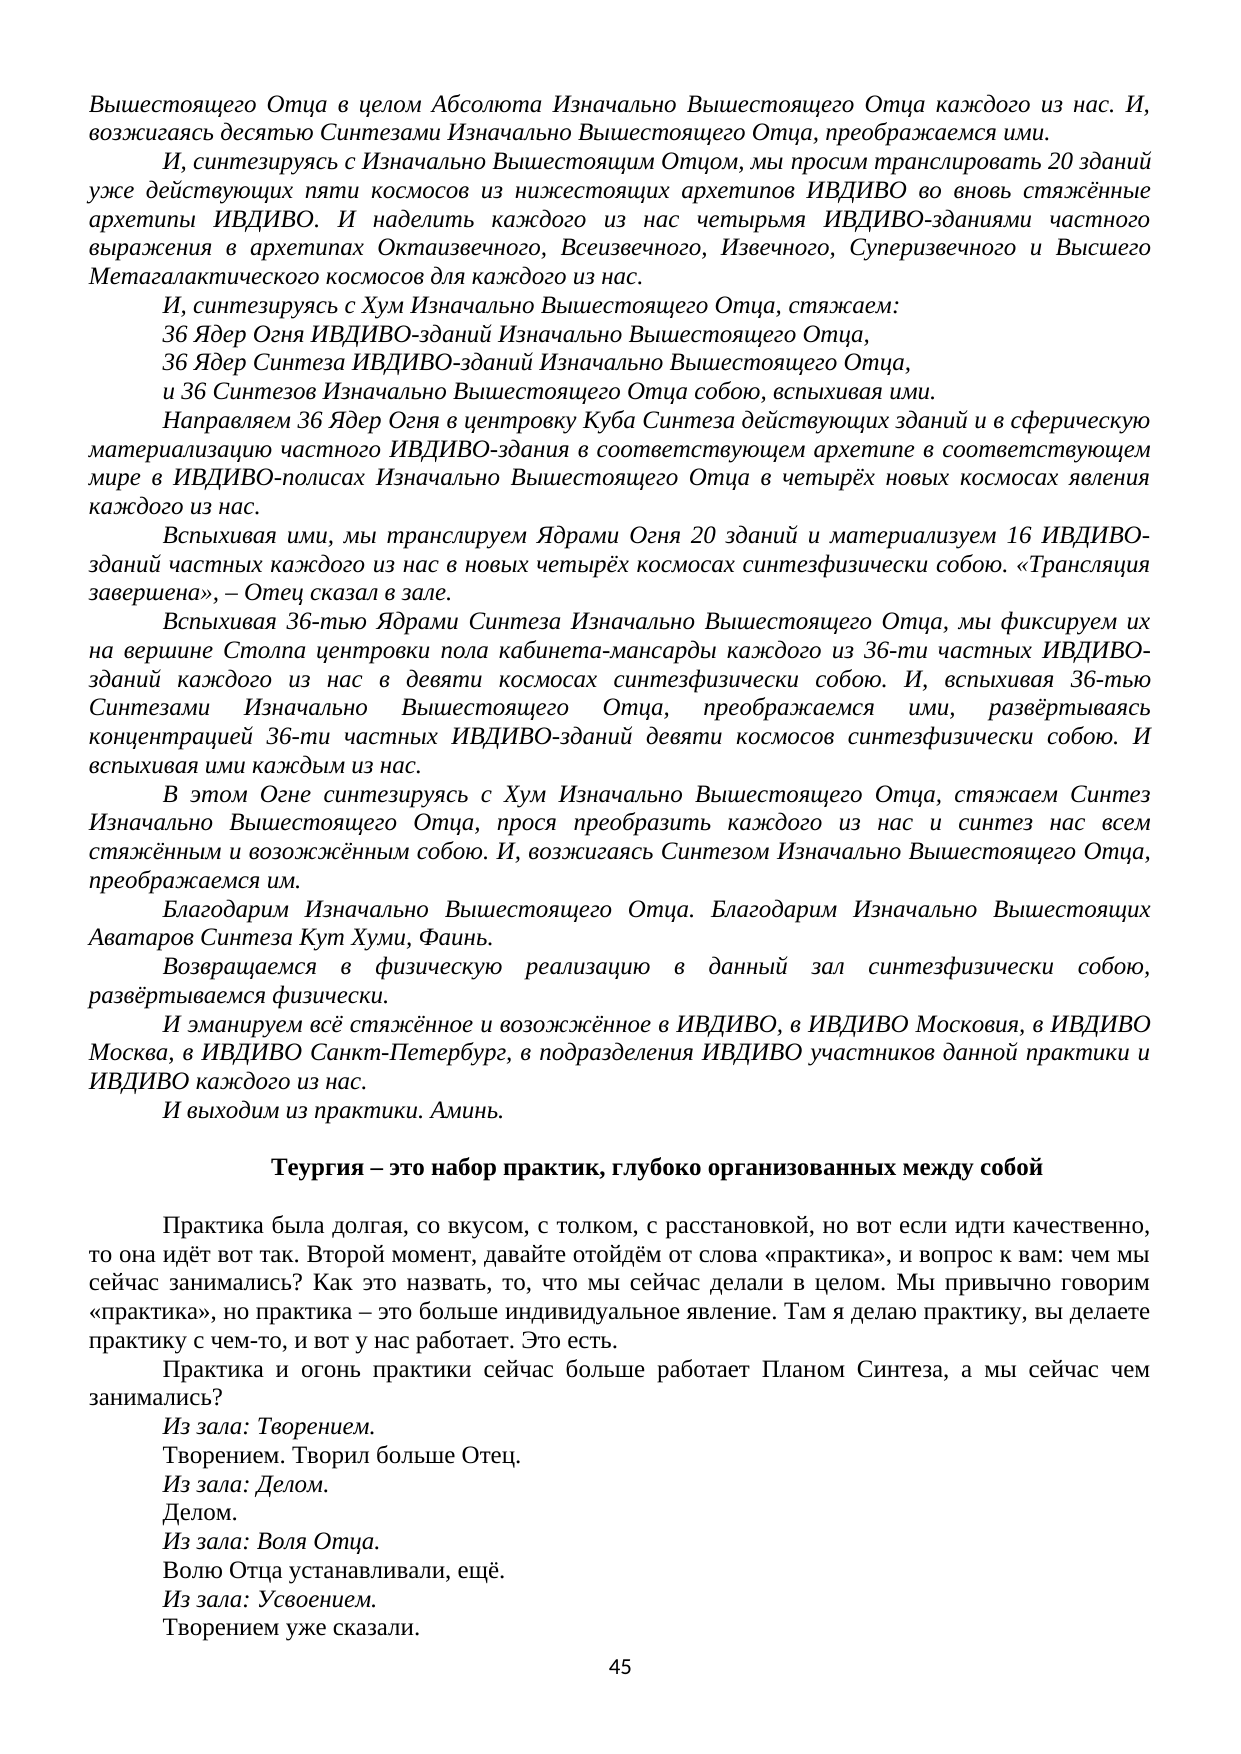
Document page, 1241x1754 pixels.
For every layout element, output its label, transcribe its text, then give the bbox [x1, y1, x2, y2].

text Из зала: Воля Отца. [89, 1526, 1152, 1555]
text Возвращаемся в физическую реализацию в данный зал синтезфизически собою, развёртываемся физически. [89, 951, 1152, 1009]
text И, синтезируясь с Хум Изначально Вышестоящего Отца, стяжаем: [89, 290, 1152, 319]
text Вспыхивая ими, мы транслируем Ядрами Огня 20 зданий и материализуем 16 ИВДИВО-зданий частных каждого из нас в новых четырёх космосах синтезфизически собою. «Трансляция завершена», – Отец сказал в зале. [89, 520, 1152, 606]
text 36 Ядер Синтеза ИВДИВО-зданий Изначально Вышестоящего Отца, [89, 347, 1152, 376]
text Делом. [89, 1497, 1152, 1526]
text В этом Огне синтезируясь с Хум Изначально Вышестоящего Отца, стяжаем Синтез Изначально Вышестоящего Отца, прося преобразить каждого из нас и синтез нас всем стяжённым и возожжённым собою. И, возжигаясь Синтезом Изначально Вышестоящего Отца, преображаемся им. [89, 779, 1152, 894]
text Направляем 36 Ядер Огня в центровку Куба Синтеза действующих зданий и в сферическую материализацию частного ИВДИВО-здания в соответствующем архетипе в соответствующем мире в ИВДИВО-полисах Изначально Вышестоящего Отца в четырёх новых космосах явления каждого из нас. [89, 405, 1152, 520]
text И выходим из практики. Аминь. [89, 1095, 1152, 1124]
text Благодарим Изначально Вышестоящего Отца. Благодарим Изначально Вышестоящих Аватаров Синтеза Кут Хуми, Фаинь. [89, 894, 1152, 951]
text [89, 89, 1152, 146]
text Практика и огонь практики сейчас больше работает Планом Синтеза, а мы сейчас чем занимались? [89, 1354, 1152, 1411]
text Творением. Творил больше Отец. [89, 1440, 1152, 1469]
text Вспыхивая 36-тью Ядрами Синтеза Изначально Вышестоящего Отца, мы фиксируем их на вершине Столпа центровки пола кабинета-мансарды каждого из 36-ти частных ИВДИВО-зданий каждого из нас в девяти космосах синтезфизически собою. И, вспыхивая 36-тью Синтезами Изначально Вышестоящего Отца, преображаемся ими, развёртываясь концентрацией 36-ти частных ИВДИВО-зданий девяти космосов синтезфизически собою. И вспыхивая ими каждым из нас. [89, 606, 1152, 779]
text И, синтезируясь с Изначально Вышестоящим Отцом, мы просим транслировать 20 зданий уже действующих пяти космосов из нижестоящих архетипов ИВДИВО во вновь стяжённые архетипы ИВДИВО. И наделить каждого из нас четырьмя ИВДИВО-зданиями частного выражения в архетипах Октаизвечного, Всеизвечного, Извечного, Суперизвечного и Высшего Метагалактического космосов для каждого из нас. [89, 146, 1152, 290]
text Из зала: Делом. [89, 1469, 1152, 1497]
subtitle Теургия – это набор практик, глубоко организованных между собой [89, 1152, 1152, 1181]
text Творением уже сказали. [89, 1612, 1152, 1641]
text И эманируем всё стяжённое и возожжённое в ИВДИВО, в ИВДИВО Московия, в ИВДИВО Москва, в ИВДИВО Санкт-Петербург, в подразделения ИВДИВО участников данной практики и ИВДИВО каждого из нас. [89, 1009, 1152, 1095]
text Из зала: Усвоением. [89, 1584, 1152, 1612]
text 36 Ядер Огня ИВДИВО-зданий Изначально Вышестоящего Отца, [89, 319, 1152, 347]
text Практика была долгая, со вкусом, с толком, с расстановкой, но вот если идти качественно, то она идёт вот так. Второй момент, давайте отойдём от слова «практика», и вопрос к вам: чем мы сейчас занимались? Как это назвать, то, что мы сейчас делали в целом. Мы привычно говорим «практика», но практика – это больше индивидуальное явление. Там я делаю практику, вы делаете практику с чем-то, и вот у нас работает. Это есть. [89, 1210, 1152, 1354]
text Из зала: Творением. [89, 1411, 1152, 1440]
text и 36 Синтезов Изначально Вышестоящего Отца собою, вспыхивая ими. [89, 376, 1152, 405]
text Волю Отца устанавливали, ещё. [89, 1555, 1152, 1584]
